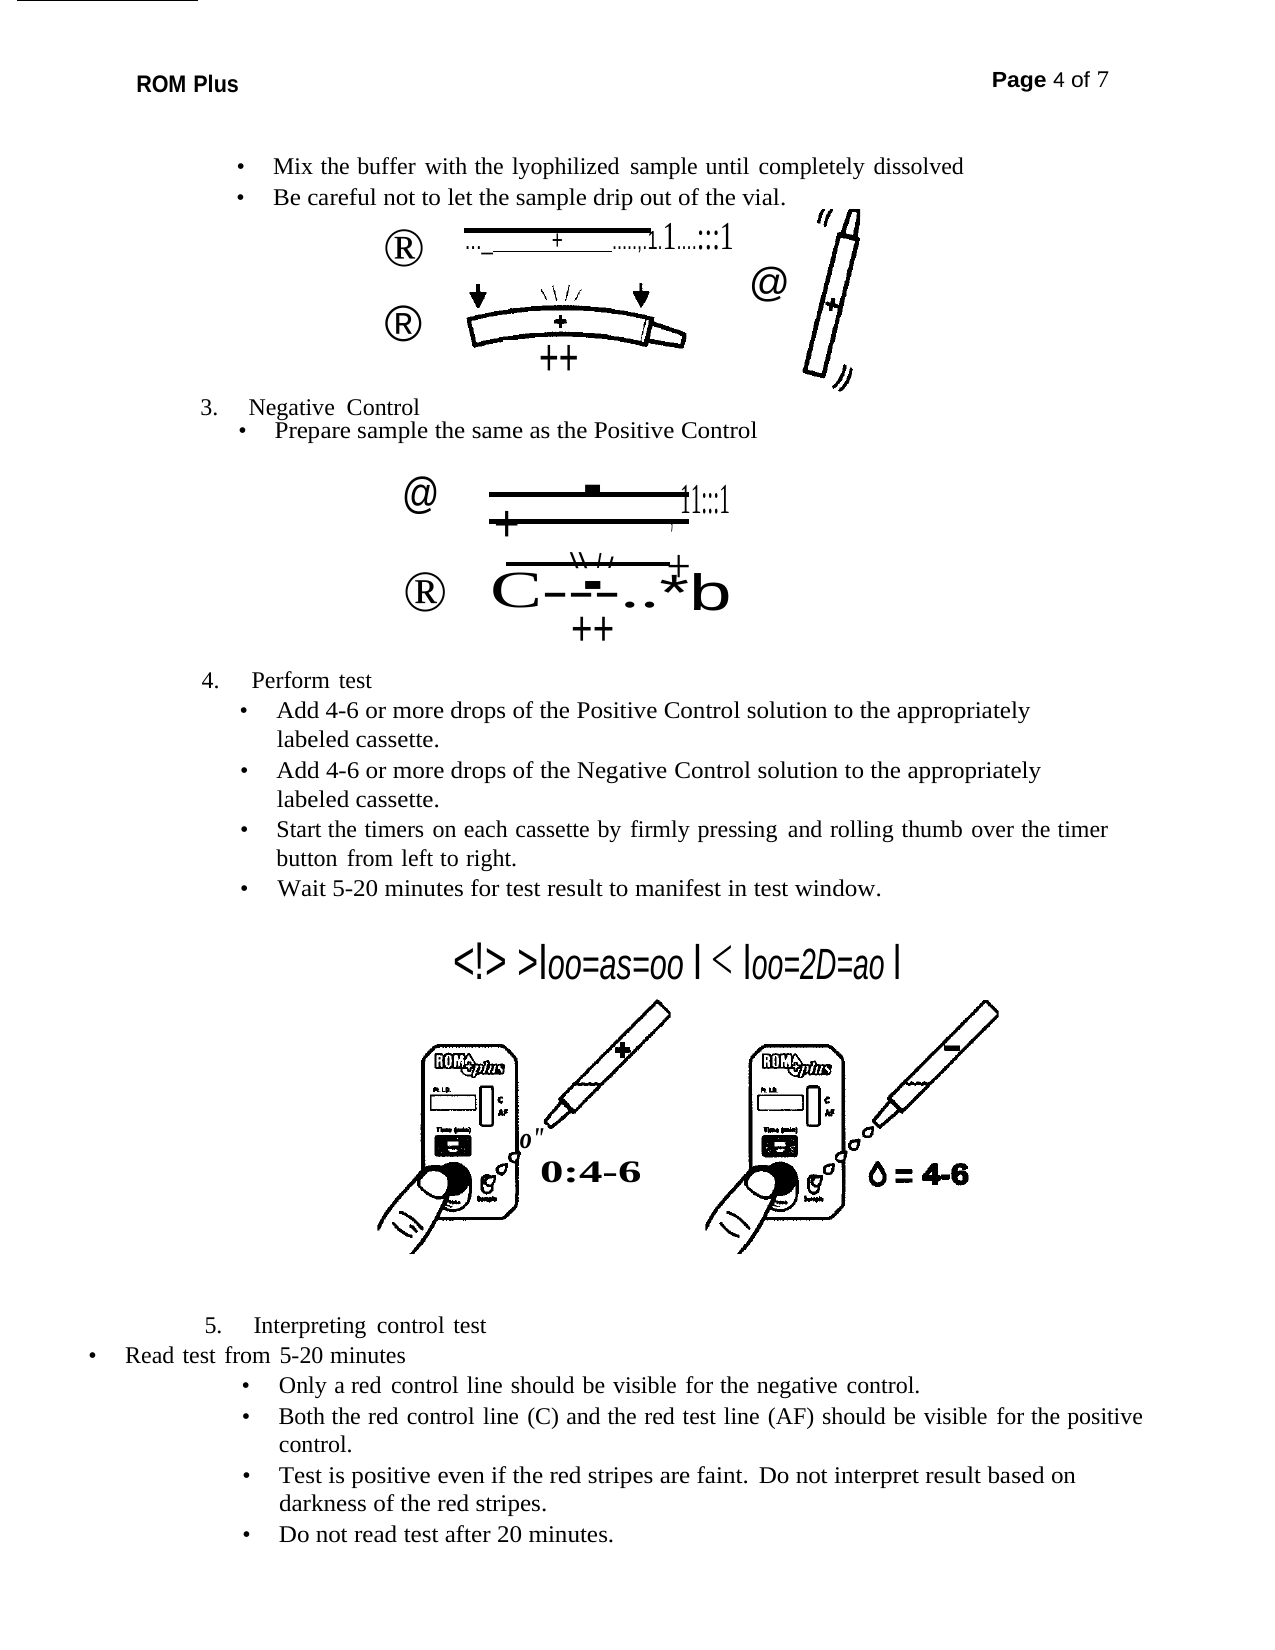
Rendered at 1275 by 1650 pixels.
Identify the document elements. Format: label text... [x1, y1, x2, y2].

list Perform test [201, 666, 447, 694]
list Negative Control [200, 393, 421, 421]
text ® [125, 557, 447, 624]
text o" [125, 1120, 939, 1155]
list Do not read test after 20 minutes. [242, 1520, 1177, 1547]
picture [802, 211, 861, 215]
subtitle ++ [539, 327, 1177, 387]
list Test is positive even if the red stripes are faint. Do not interpret result based on darkness of the red stripes. [242, 1461, 1165, 1516]
list Be careful not to let the sample drip out of the vial. [236, 183, 1177, 211]
list Only a red control line should be visible for the negative control. [241, 1372, 1177, 1399]
text ..._ + .....,.1.1....:::1 [464, 215, 1177, 258]
picture [377, 1040, 522, 1120]
picture [543, 992, 671, 1120]
list Add 4-6 or more drops of the Negative Control solution to the appropriately labeled cassette. [240, 756, 1113, 812]
text ++ [571, 614, 1177, 653]
list Interpreting control test [204, 1311, 1177, 1338]
picture [377, 1189, 522, 1254]
text ® [125, 293, 422, 352]
list Mix the buffer with the lyophilized sample until completely dissolved [236, 152, 1177, 180]
list Read test from 5-20 minutes [88, 1341, 1177, 1369]
list Prepare sample the same as the Positive Control [238, 423, 1177, 442]
text @ + - [402, 442, 603, 526]
picture [802, 305, 861, 327]
list Start the timers on each cassette by firmly pressing and rolling thumb over the timer button from left to right. [240, 815, 1115, 871]
picture [802, 387, 861, 392]
list Both the red control line (C) and the red test line (AF) should be visible for the positive control. [242, 1402, 1148, 1458]
text 11:::1 [680, 481, 1177, 522]
text @ [429, 258, 1110, 305]
list Add 4-6 or more drops of the Positive Control solution to the appropriately labeled cassette. [239, 696, 1103, 753]
list Wait 5-20 minutes for test result to manifest in test window. [240, 874, 1177, 902]
picture [465, 305, 687, 349]
text \\ I I + [569, 532, 1177, 578]
picture [705, 1189, 999, 1254]
text C---..*b [490, 578, 1177, 614]
picture [705, 1000, 999, 1155]
text ® [125, 215, 425, 278]
text <!> >Ioo=as=oo I < Ioo=2D=ao I [453, 924, 1177, 992]
text 0:4-6 [125, 1155, 1056, 1189]
